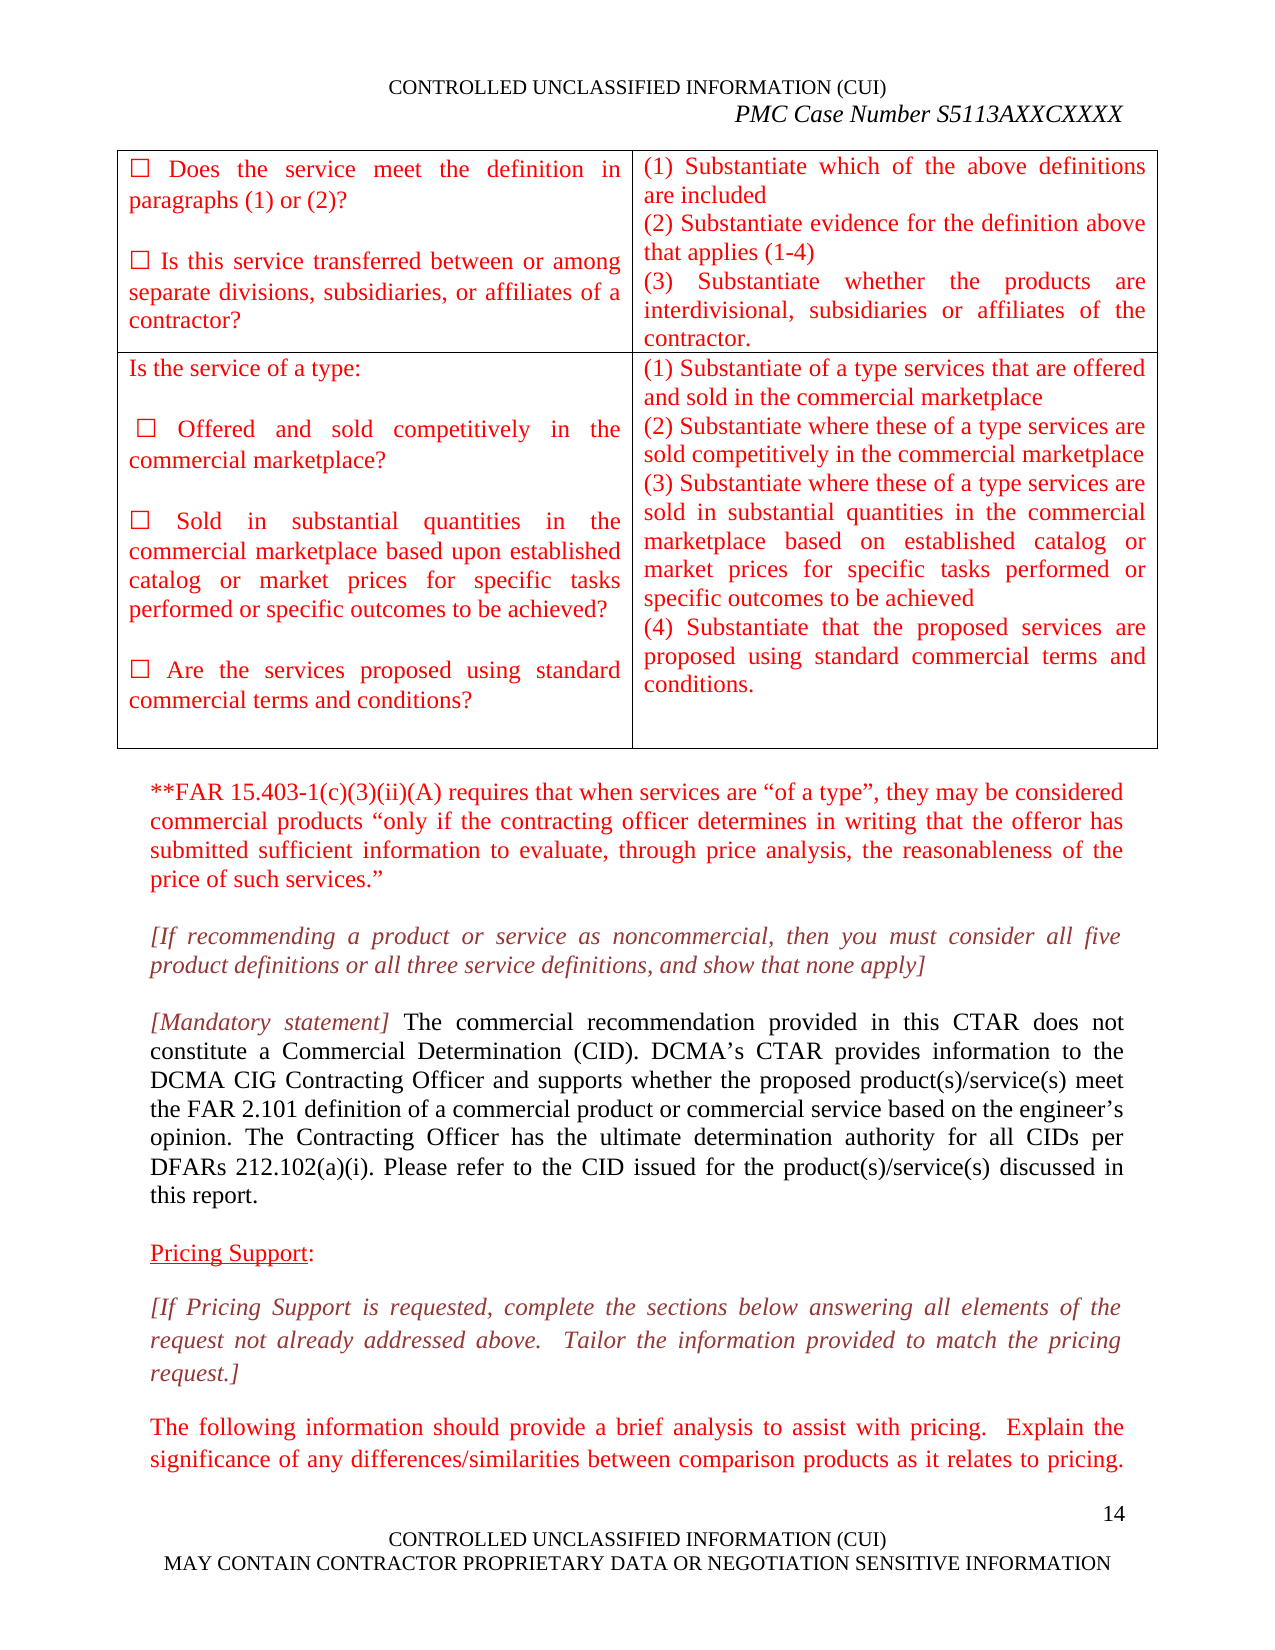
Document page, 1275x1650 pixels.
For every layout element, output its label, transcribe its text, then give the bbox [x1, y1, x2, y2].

text Pricing Support: [150, 1238, 1125, 1267]
text [If recommending a product or service as noncommercial, then you must consider all five product definitions or all three service definitions, and show that none apply] [150, 921, 1125, 979]
table_header (1) Substantiate which of the above definitions are included (2) Substantiate evidence for the definition above that applies (1-4) (3) Substantiate whether the products are interdivisional, subsidiaries or affiliates of the contractor. [633, 151, 1157, 352]
table_cell Is the service of a type: Offered and sold competitively in the commercial marketplace? Sold in substantial quantities in the commercial marketplace based upon established catalog or market prices for specific tasks performed or specific outcomes to be achieved? Are the services proposed using standard commercial terms and conditions? [118, 353, 632, 748]
table_header Does the service meet the definition in paragraphs (1) or (2)? Is this service transferred between or among separate divisions, subsidiaries, or affiliates of a contractor? [118, 151, 632, 352]
text **FAR 15.403-1(c)(3)(ii)(A) requires that when services are “of a type”, they may be considered commercial products “only if the contracting officer determines in writing that the offeror has submitted sufficient information to evaluate, through price analysis, the reasonableness of the price of such services.” [150, 777, 1125, 892]
text [Mandatory statement] The commercial recommendation provided in this CTAR does not constitute a Commercial Determination (CID). DCMA’s CTAR provides information to the DCMA CIG Contracting Officer and supports whether the proposed product(s)/service(s) meet the FAR 2.101 definition of a commercial product or commercial service based on the engineer’s opinion. The Contracting Officer has the ultimate determination authority for all CIDs per DFARs 212.102(a)(i). Please refer to the CID issued for the product(s)/service(s) discussed in this report. [150, 1007, 1125, 1209]
text [If Pricing Support is requested, complete the sections below answering all elements of the request not already addressed above. Tailor the information provided to match the pricing request.] [150, 1292, 1125, 1386]
table_cell (1) Substantiate of a type services that are offered and sold in the commercial marketplace (2) Substantiate where these of a type services are sold competitively in the commercial marketplace (3) Substantiate where these of a type services are sold in substantial quantities in the commercial marketplace based on established catalog or market prices for specific tasks performed or specific outcomes to be achieved (4) Substantiate that the proposed services are proposed using standard commercial terms and conditions. [633, 353, 1157, 748]
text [150, 1412, 1125, 1473]
